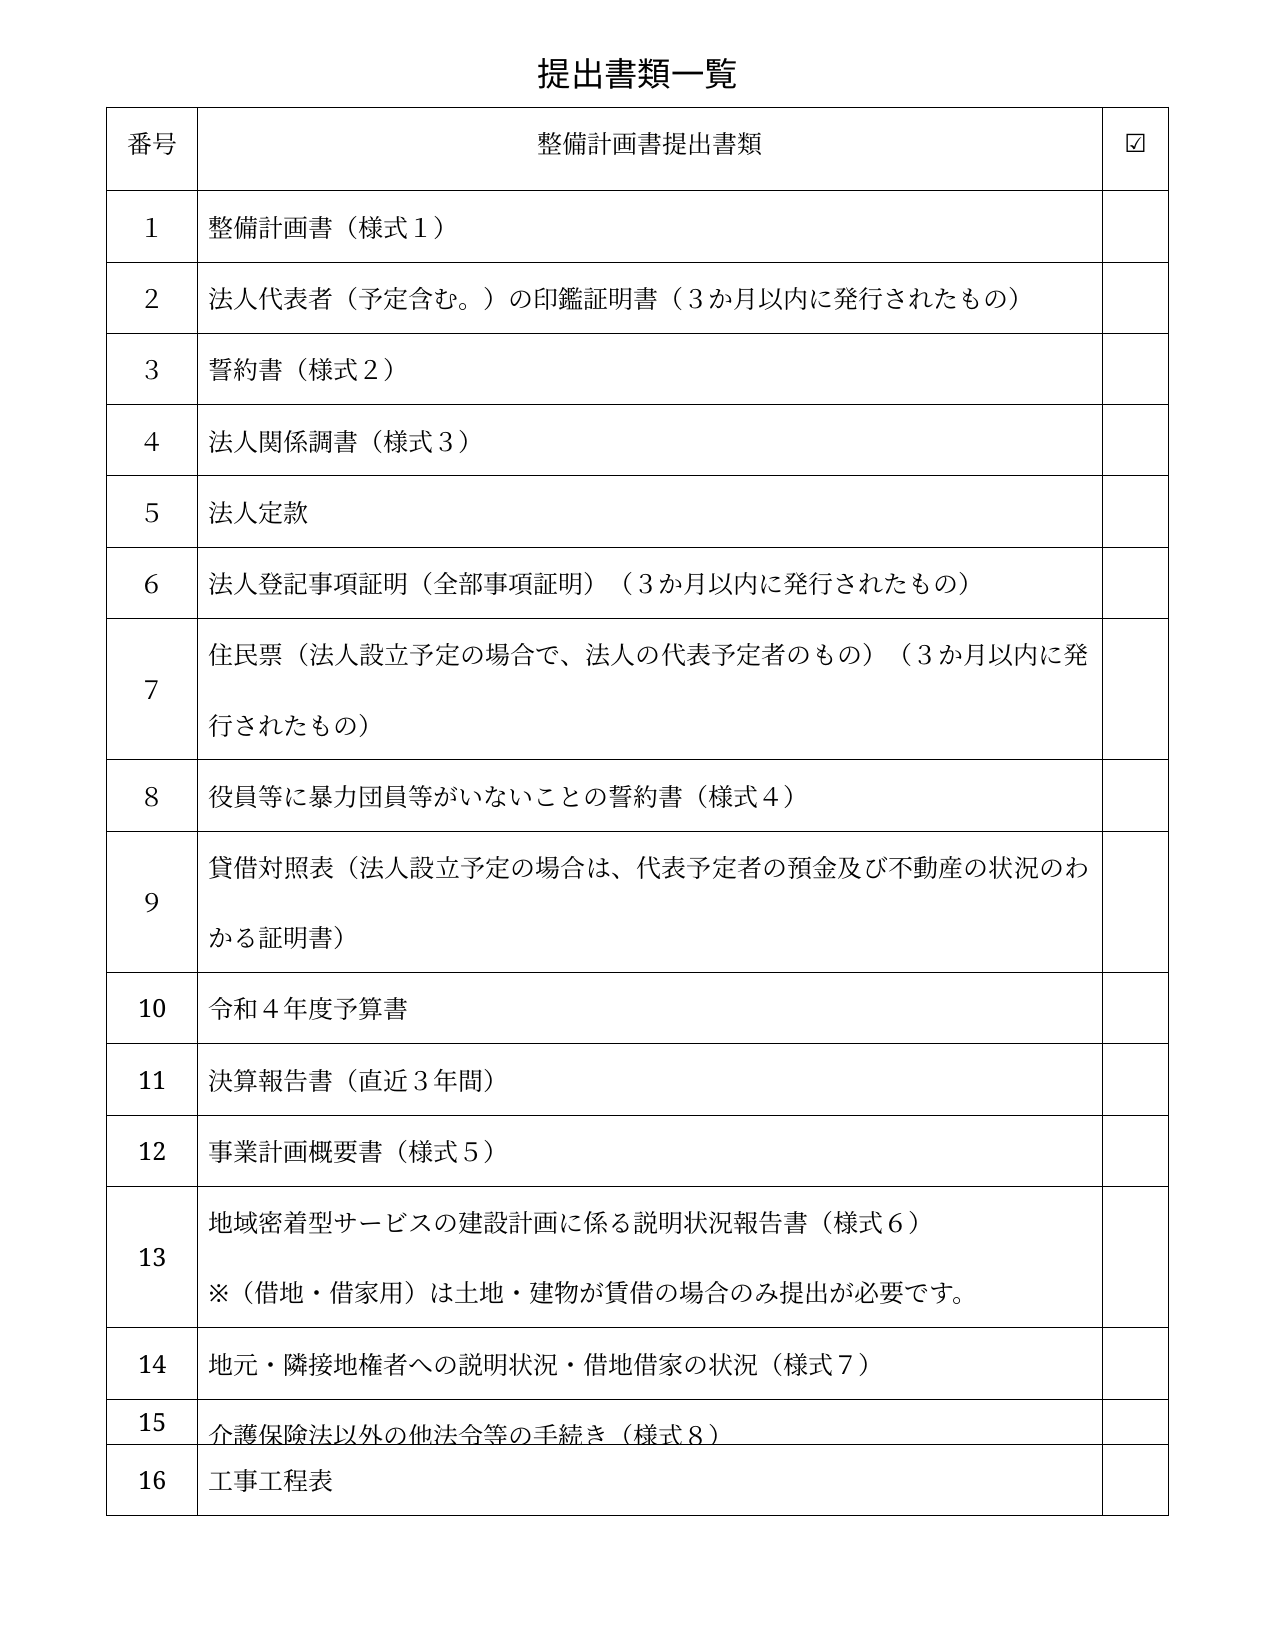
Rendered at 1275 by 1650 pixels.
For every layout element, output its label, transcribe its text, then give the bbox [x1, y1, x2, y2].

table_cell 15 [107, 1400, 197, 1444]
table_header 整備計画書提出書類 [198, 108, 1102, 190]
table_cell [1103, 973, 1168, 1043]
table_cell 決算報告書（直近３年間） [198, 1044, 1102, 1114]
table_cell 事業計画概要書（様式５） [198, 1116, 1102, 1186]
table_cell 法人定款 [198, 476, 1102, 547]
table_cell [1103, 1400, 1168, 1444]
table_cell [1103, 1187, 1168, 1327]
table_cell [1103, 1328, 1168, 1398]
table_cell 13 [107, 1187, 197, 1327]
table_cell 12 [107, 1116, 197, 1186]
table_cell 整備計画書（様式１） [198, 191, 1102, 262]
table_cell ５ [107, 476, 197, 547]
table_cell [1103, 476, 1168, 547]
table_cell 誓約書（様式２） [198, 334, 1102, 404]
table_cell 工事工程表 [198, 1445, 1102, 1515]
table_cell 法人登記事項証明（全部事項証明）（３か月以内に発行されたもの） [198, 548, 1102, 618]
table_cell [1103, 263, 1168, 333]
table_cell [1103, 1445, 1168, 1515]
table_cell 住民票（法人設立予定の場合で、法人の代表予定者のもの）（３か月以内に発行されたもの） [198, 619, 1102, 759]
table_cell ６ [107, 548, 197, 618]
table_cell 10 [107, 973, 197, 1043]
table_cell [1103, 405, 1168, 475]
table_cell ９ [107, 832, 197, 972]
table_cell [1103, 619, 1168, 759]
table_cell ７ [107, 619, 197, 759]
table_cell 法人関係調書（様式３） [198, 405, 1102, 475]
table_cell 介護保険法以外の他法令等の手続き（様式８） [198, 1400, 1102, 1444]
table_cell ４ [107, 405, 197, 475]
table_cell 地元・隣接地権者への説明状況・借地借家の状況（様式７） [198, 1328, 1102, 1398]
text 提出書類一覧 [118, 36, 1157, 107]
table_cell [1103, 548, 1168, 618]
table_cell ３ [107, 334, 197, 404]
table_cell [1103, 760, 1168, 831]
table_cell [1103, 191, 1168, 262]
table_cell ８ [107, 760, 197, 831]
table_cell [1103, 1116, 1168, 1186]
table_header ☑ [1103, 108, 1168, 190]
table_cell [1103, 1044, 1168, 1114]
table_cell [1103, 334, 1168, 404]
table_cell 法人代表者（予定含む。）の印鑑証明書（３か月以内に発行されたもの） [198, 263, 1102, 333]
table_cell 役員等に暴力団員等がいないことの誓約書（様式４） [198, 760, 1102, 831]
table_cell 令和４年度予算書 [198, 973, 1102, 1043]
table_cell [1103, 832, 1168, 972]
table_header 番号 [107, 108, 197, 190]
table_cell 14 [107, 1328, 197, 1398]
table_cell 地域密着型サービスの建設計画に係る説明状況報告書（様式６） ※（借地・借家用）は土地・建物が賃借の場合のみ提出が必要です。 [198, 1187, 1102, 1327]
table_cell ２ [107, 263, 197, 333]
table_cell 貸借対照表（法人設立予定の場合は、代表予定者の預金及び不動産の状況のわかる証明書） [198, 832, 1102, 972]
table_cell 16 [107, 1445, 197, 1515]
table_cell 11 [107, 1044, 197, 1114]
table_cell １ [107, 191, 197, 262]
